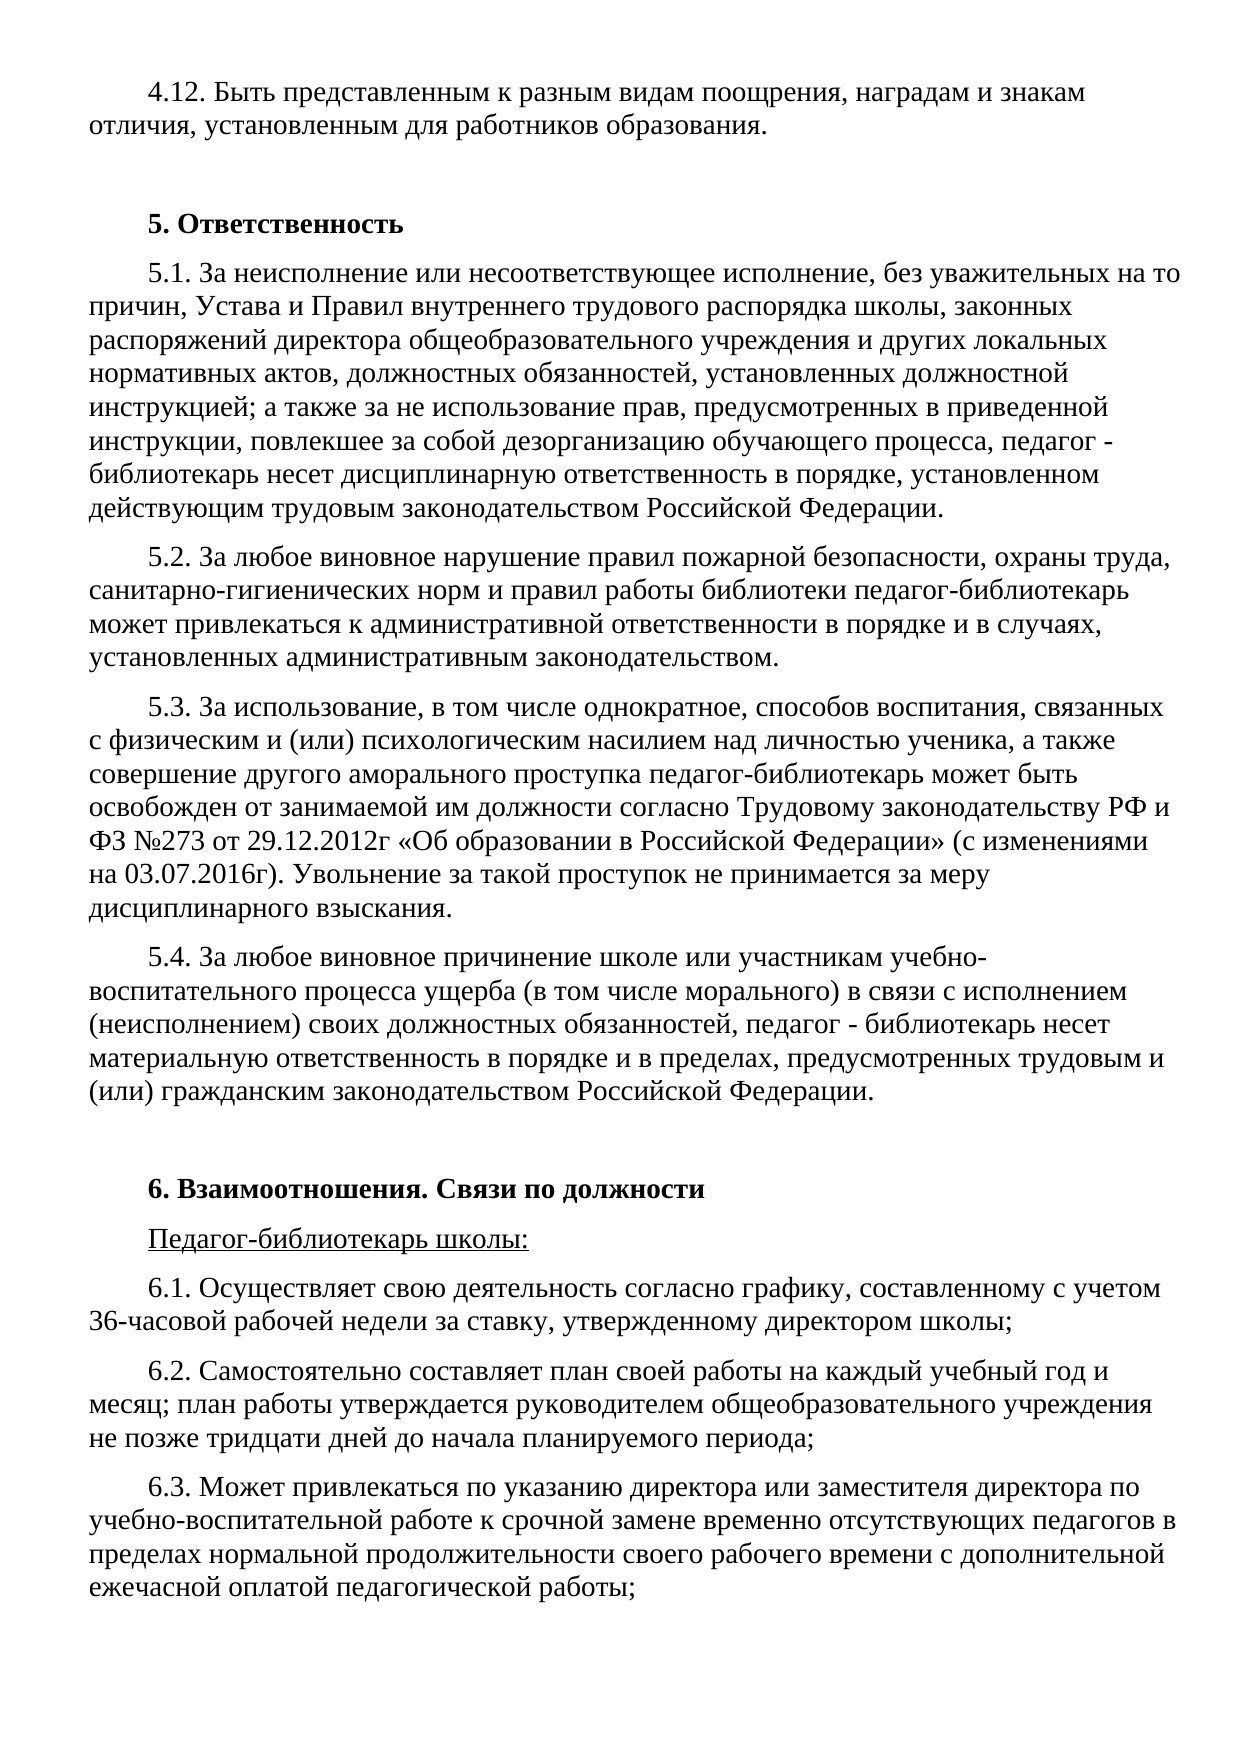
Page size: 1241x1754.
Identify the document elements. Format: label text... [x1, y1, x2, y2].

text 6.3. Может привлекаться по указанию директора или заместителя директора по учебно-воспитательной работе к срочной замене временно отсутствующих педагогов в пределах нормальной продолжительности своего рабочего времени с дополнительной ежечасной оплатой педагогической работы; [88, 1469, 1181, 1603]
text 5.2. За любое виновное нарушение правил пожарной безопасности, охраны труда, санитарно-гигиенических норм и правил работы библиотеки педагог-библиотекарь может привлекаться к административной ответственности в порядке и в случаях, установленных административным законодательством. [88, 539, 1181, 673]
text 4.12. Быть представленным к разным видам поощрения, наградам и знакам отличия, установленным для работников образования. [88, 74, 1181, 141]
text 5.1. За неисполнение или несоответствующее исполнение, без уважительных на то причин, Устава и Правил внутреннего трудового распорядка школы, законных распоряжений директора общеобразовательного учреждения и других локальных нормативных актов, должностных обязанностей, установленных должностной инструкцией; а также за не использование прав, предусмотренных в приведенной инструкции, повлекшее за собой дезорганизацию обучающего процесса, педагог - библиотекарь несет дисциплинарную ответственность в порядке, установленном действующим трудовым законодательством Российской Федерации. [88, 255, 1181, 523]
text 5. Ответственность [88, 206, 1181, 239]
text 6.1. Осуществляет свою деятельность согласно графику, составленному с учетом 36-часовой рабочей недели за ставку, утвержденному директором школы; [88, 1270, 1181, 1337]
text Педагог-библиотекарь школы: [88, 1221, 1181, 1254]
text 6. Взаимоотношения. Связи по должности [88, 1172, 1181, 1205]
text 5.3. За использование, в том числе однократное, способов воспитания, связанных с физическим и (или) психологическим насилием над личностью ученика, а также совершение другого аморального проступка педагог-библиотекарь может быть освобожден от занимаемой им должности согласно Трудовому законодательству РФ и ФЗ №273 от 29.12.2012г «Об образовании в Российской Федерации» (с изменениями на 03.07.2016г). Увольнение за такой проступок не принимается за меру дисциплинарного взыскания. [88, 689, 1181, 923]
text 5.4. За любое виновное причинение школе или участникам учебно-воспитательного процесса ущерба (в том числе морального) в связи с исполнением (неисполнением) своих должностных обязанностей, педагог - библиотекарь несет материальную ответственность в порядке и в пределах, предусмотренных трудовым и (или) гражданским законодательством Российской Федерации. [88, 939, 1181, 1107]
text 6.2. Самостоятельно составляет план своей работы на каждый учебный год и месяц; план работы утверждается руководителем общеобразовательного учреждения не позже тридцати дней до начала планируемого периода; [88, 1353, 1181, 1453]
